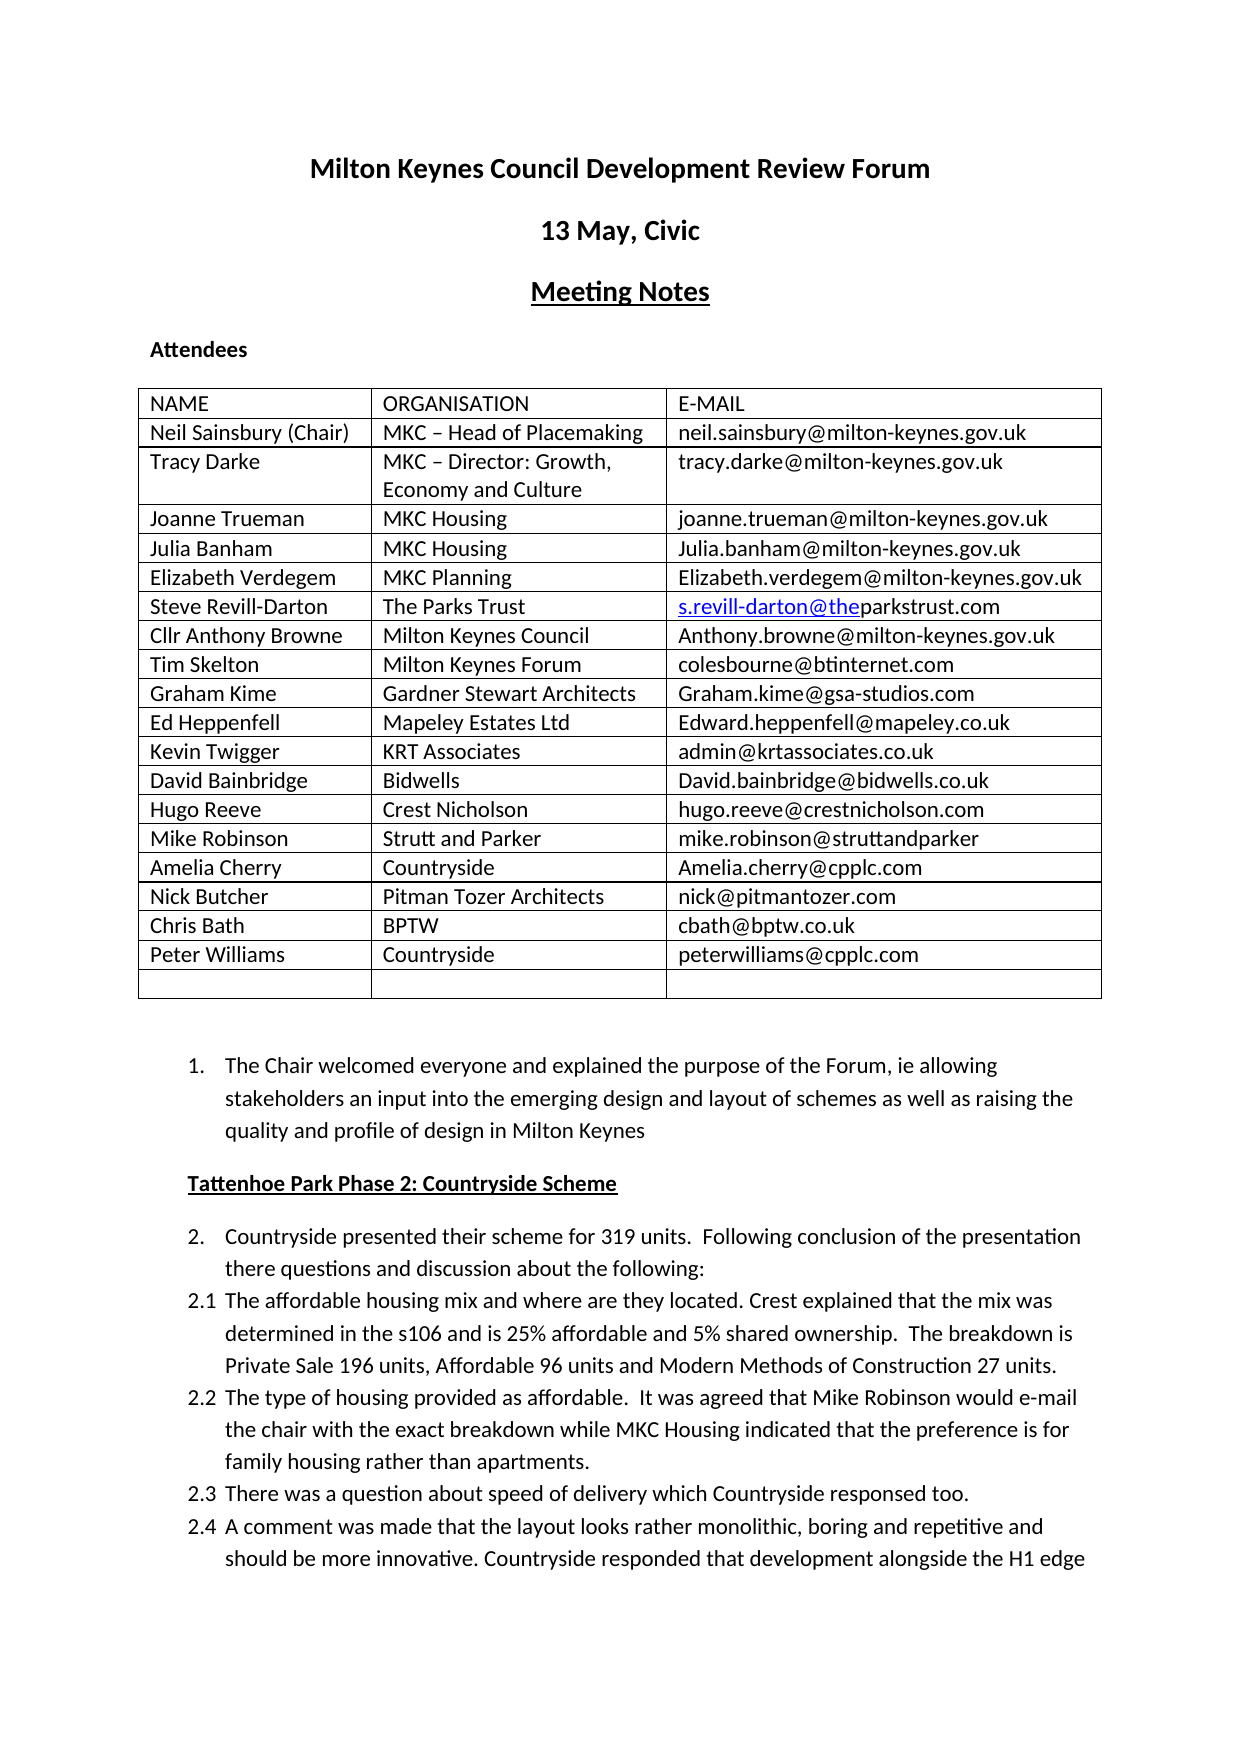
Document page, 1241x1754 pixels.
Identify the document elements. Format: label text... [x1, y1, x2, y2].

table_cell Julia.banham@milton-keynes.gov.uk [667, 534, 1101, 562]
table_cell Countryside [372, 941, 666, 968]
table_cell Cllr Anthony Browne [139, 621, 371, 649]
table_cell Kevin Twigger [139, 737, 371, 765]
table_cell hugo.reeve@crestnicholson.com [667, 795, 1101, 823]
text 13 May, Civic [150, 212, 1090, 247]
table_cell Joanne Trueman [139, 505, 371, 533]
table_cell Elizabeth.verdegem@milton-keynes.gov.uk [667, 563, 1101, 591]
table_cell MKC Housing [372, 534, 666, 562]
table_cell tracy.darke@milton-keynes.gov.uk [667, 448, 1101, 503]
table_cell [139, 970, 371, 998]
list Countryside presented their scheme for 319 units. Following conclusion of the presentation there questions and discussion about the following: [187, 1222, 1090, 1282]
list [187, 1512, 1090, 1572]
table_cell BPTW [372, 911, 666, 939]
table_cell joanne.trueman@milton-keynes.gov.uk [667, 505, 1101, 533]
table_cell Nick Butcher [139, 883, 371, 910]
table_cell Steve Revill-Darton [139, 592, 371, 620]
table_cell MKC – Director: Growth, Economy and Culture [372, 448, 666, 503]
table_cell Hugo Reeve [139, 795, 371, 823]
table_cell MKC Planning [372, 563, 666, 591]
text Attendees [150, 335, 1090, 363]
table_cell Gardner Stewart Architects [372, 679, 666, 707]
table_header NAME [139, 389, 371, 417]
table_cell nick@pitmantozer.com [667, 883, 1101, 910]
table_cell Strutt and Parker [372, 824, 666, 852]
table_cell Amelia Cherry [139, 853, 371, 881]
table_cell Pitman Tozer Architects [372, 883, 666, 910]
list There was a question about speed of delivery which Countryside responsed too. [187, 1479, 1090, 1508]
table_cell Amelia.cherry@cpplc.com [667, 853, 1101, 881]
table_cell Bidwells [372, 766, 666, 794]
table_cell Crest Nicholson [372, 795, 666, 823]
table_cell MKC – Head of Placemaking [372, 419, 666, 446]
table_cell Milton Keynes Forum [372, 650, 666, 678]
table_cell Peter Williams [139, 941, 371, 968]
table_cell Milton Keynes Council [372, 621, 666, 649]
table_cell Mike Robinson [139, 824, 371, 852]
table_cell s.revill-darton@theparkstrust.com [667, 592, 1101, 620]
table_cell KRT Associates [372, 737, 666, 765]
text Tattenhoe Park Phase 2: Countryside Scheme [187, 1169, 1090, 1197]
table_cell neil.sainsbury@milton-keynes.gov.uk [667, 419, 1101, 446]
table_cell colesbourne@btinternet.com [667, 650, 1101, 678]
list The type of housing provided as affordable. It was agreed that Mike Robinson would e-mail the chair with the exact breakdown while MKC Housing indicated that the preference is for family housing rather than apartments. [187, 1383, 1090, 1475]
table_cell Countryside [372, 853, 666, 881]
table_cell MKC Housing [372, 505, 666, 533]
table_cell Chris Bath [139, 911, 371, 939]
table_cell Tim Skelton [139, 650, 371, 678]
list The Chair welcomed everyone and explained the purpose of the Forum, ie allowing stakeholders an input into the emerging design and layout of schemes as well as raising the quality and profile of design in Milton Keynes [187, 1052, 1090, 1144]
table_cell Edward.heppenfell@mapeley.co.uk [667, 708, 1101, 736]
table_cell [372, 970, 666, 998]
text Milton Keynes Council Development Review Forum [150, 150, 1090, 186]
table_cell The Parks Trust [372, 592, 666, 620]
table_cell David.bainbridge@bidwells.co.uk [667, 766, 1101, 794]
table_cell admin@krtassociates.co.uk [667, 737, 1101, 765]
table_cell mike.robinson@struttandparker [667, 824, 1101, 852]
text Meeting Notes [150, 273, 1090, 309]
table_header E-MAIL [667, 389, 1101, 417]
table_cell Mapeley Estates Ltd [372, 708, 666, 736]
table_cell Elizabeth Verdegem [139, 563, 371, 591]
table_cell cbath@bptw.co.uk [667, 911, 1101, 939]
table_cell Graham Kime [139, 679, 371, 707]
table_cell Graham.kime@gsa-studios.com [667, 679, 1101, 707]
table_cell Ed Heppenfell [139, 708, 371, 736]
list The affordable housing mix and where are they located. Crest explained that the mix was determined in the s106 and is 25% affordable and 5% shared ownership. The breakdown is Private Sale 196 units, Affordable 96 units and Modern Methods of Construction 27 units. [187, 1286, 1090, 1379]
table_cell peterwilliams@cpplc.com [667, 941, 1101, 968]
table_cell [667, 970, 1101, 998]
table_cell Neil Sainsbury (Chair) [139, 419, 371, 446]
table_cell David Bainbridge [139, 766, 371, 794]
table_cell Anthony.browne@milton-keynes.gov.uk [667, 621, 1101, 649]
table_header ORGANISATION [372, 389, 666, 417]
table_cell Tracy Darke [139, 448, 371, 503]
table_cell Julia Banham [139, 534, 371, 562]
